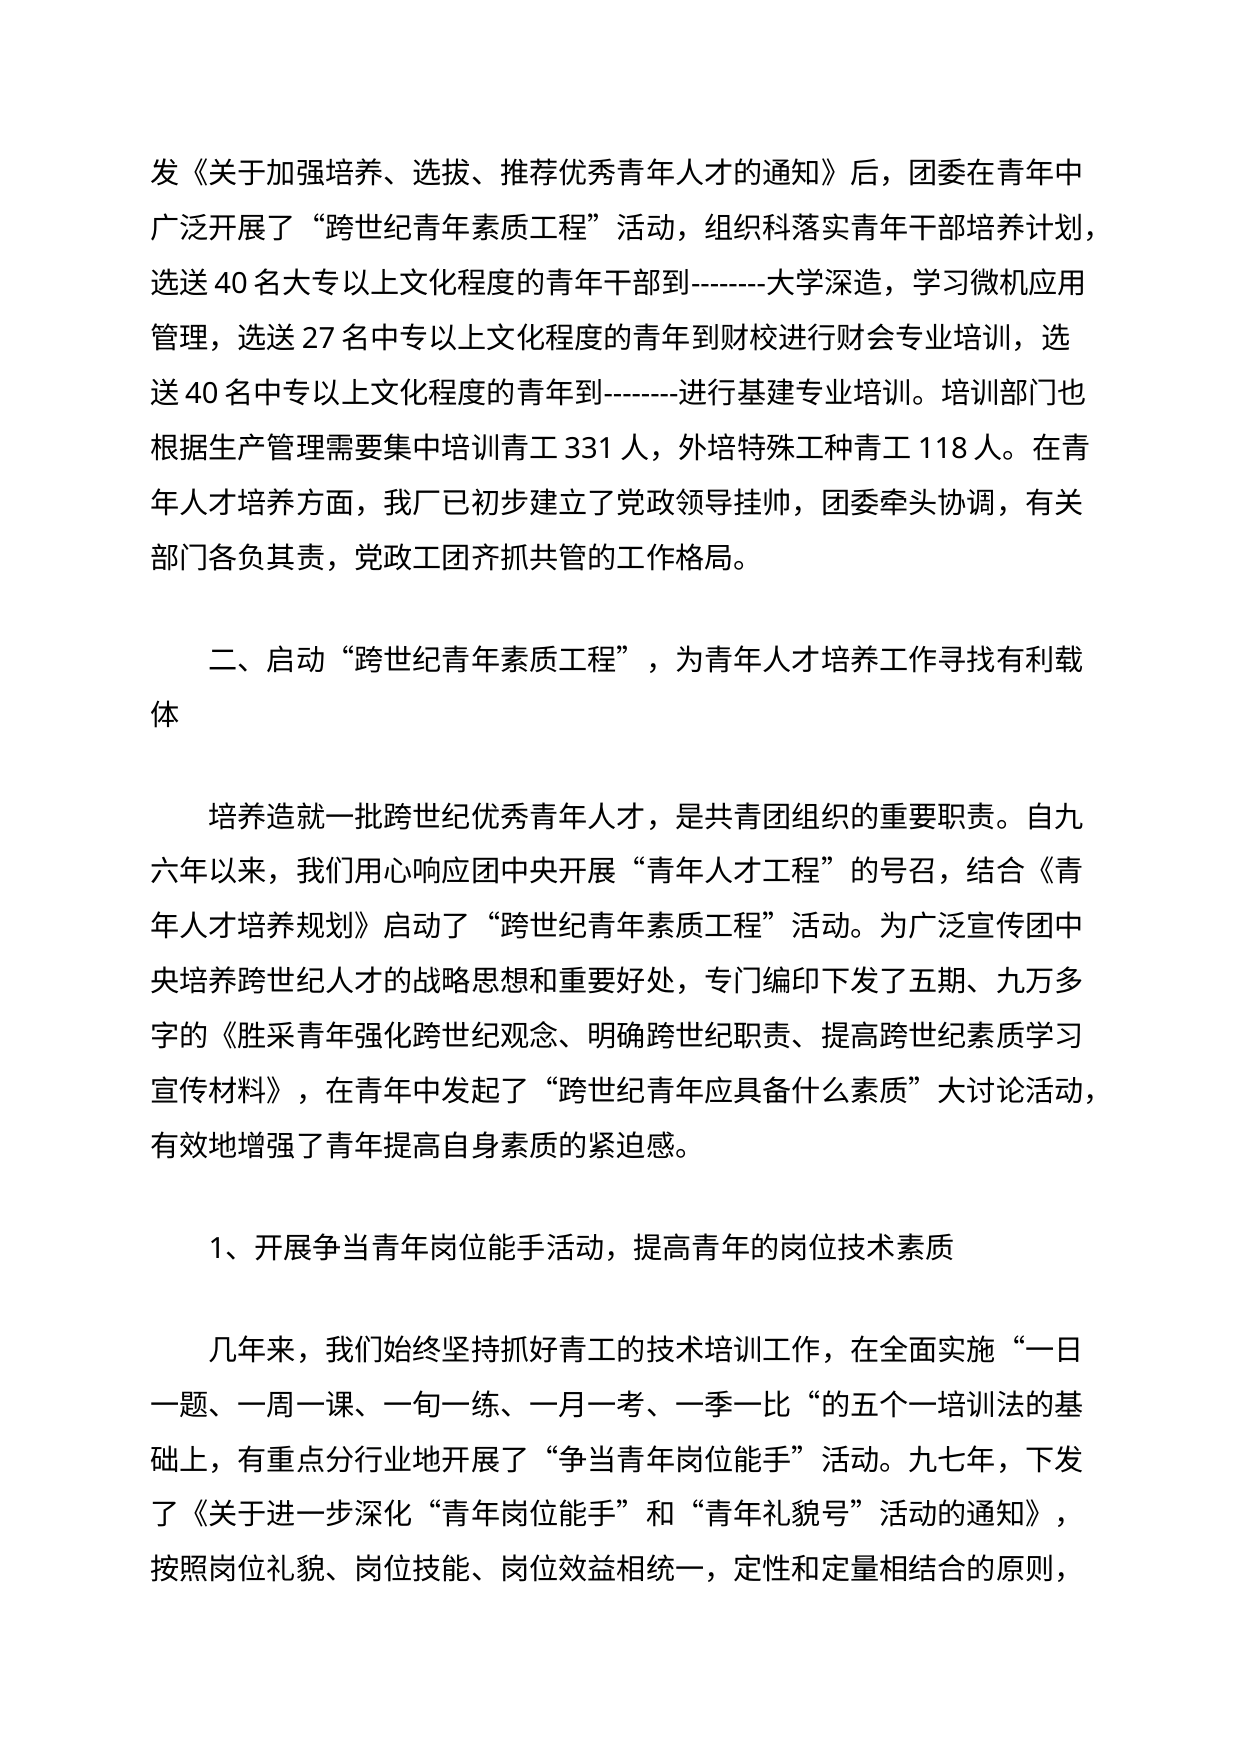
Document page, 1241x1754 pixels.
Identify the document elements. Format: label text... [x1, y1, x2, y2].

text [150, 150, 1090, 577]
text 二、启动“跨世纪青年素质工程”，为青年人才培养工作寻找有利载体 [150, 636, 1090, 734]
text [150, 1326, 1090, 1588]
text 1、开展争当青年岗位能手活动，提高青年的岗位技术素质 [150, 1224, 1090, 1267]
text 培养造就一批跨世纪优秀青年人才，是共青团组织的重要职责。自九六年以来，我们用心响应团中央开展“青年人才工程”的号召，结合《青年人才培养规划》启动了“跨世纪青年素质工程”活动。为广泛宣传团中央培养跨世纪人才的战略思想和重要好处，专门编印下发了五期、九万多字的《胜采青年强化跨世纪观念、明确跨世纪职责、提高跨世纪素质学习宣传材料》，在青年中发起了“跨世纪青年应具备什么素质”大讨论活动，有效地增强了青年提高自身素质的紧迫感。 [150, 793, 1090, 1165]
